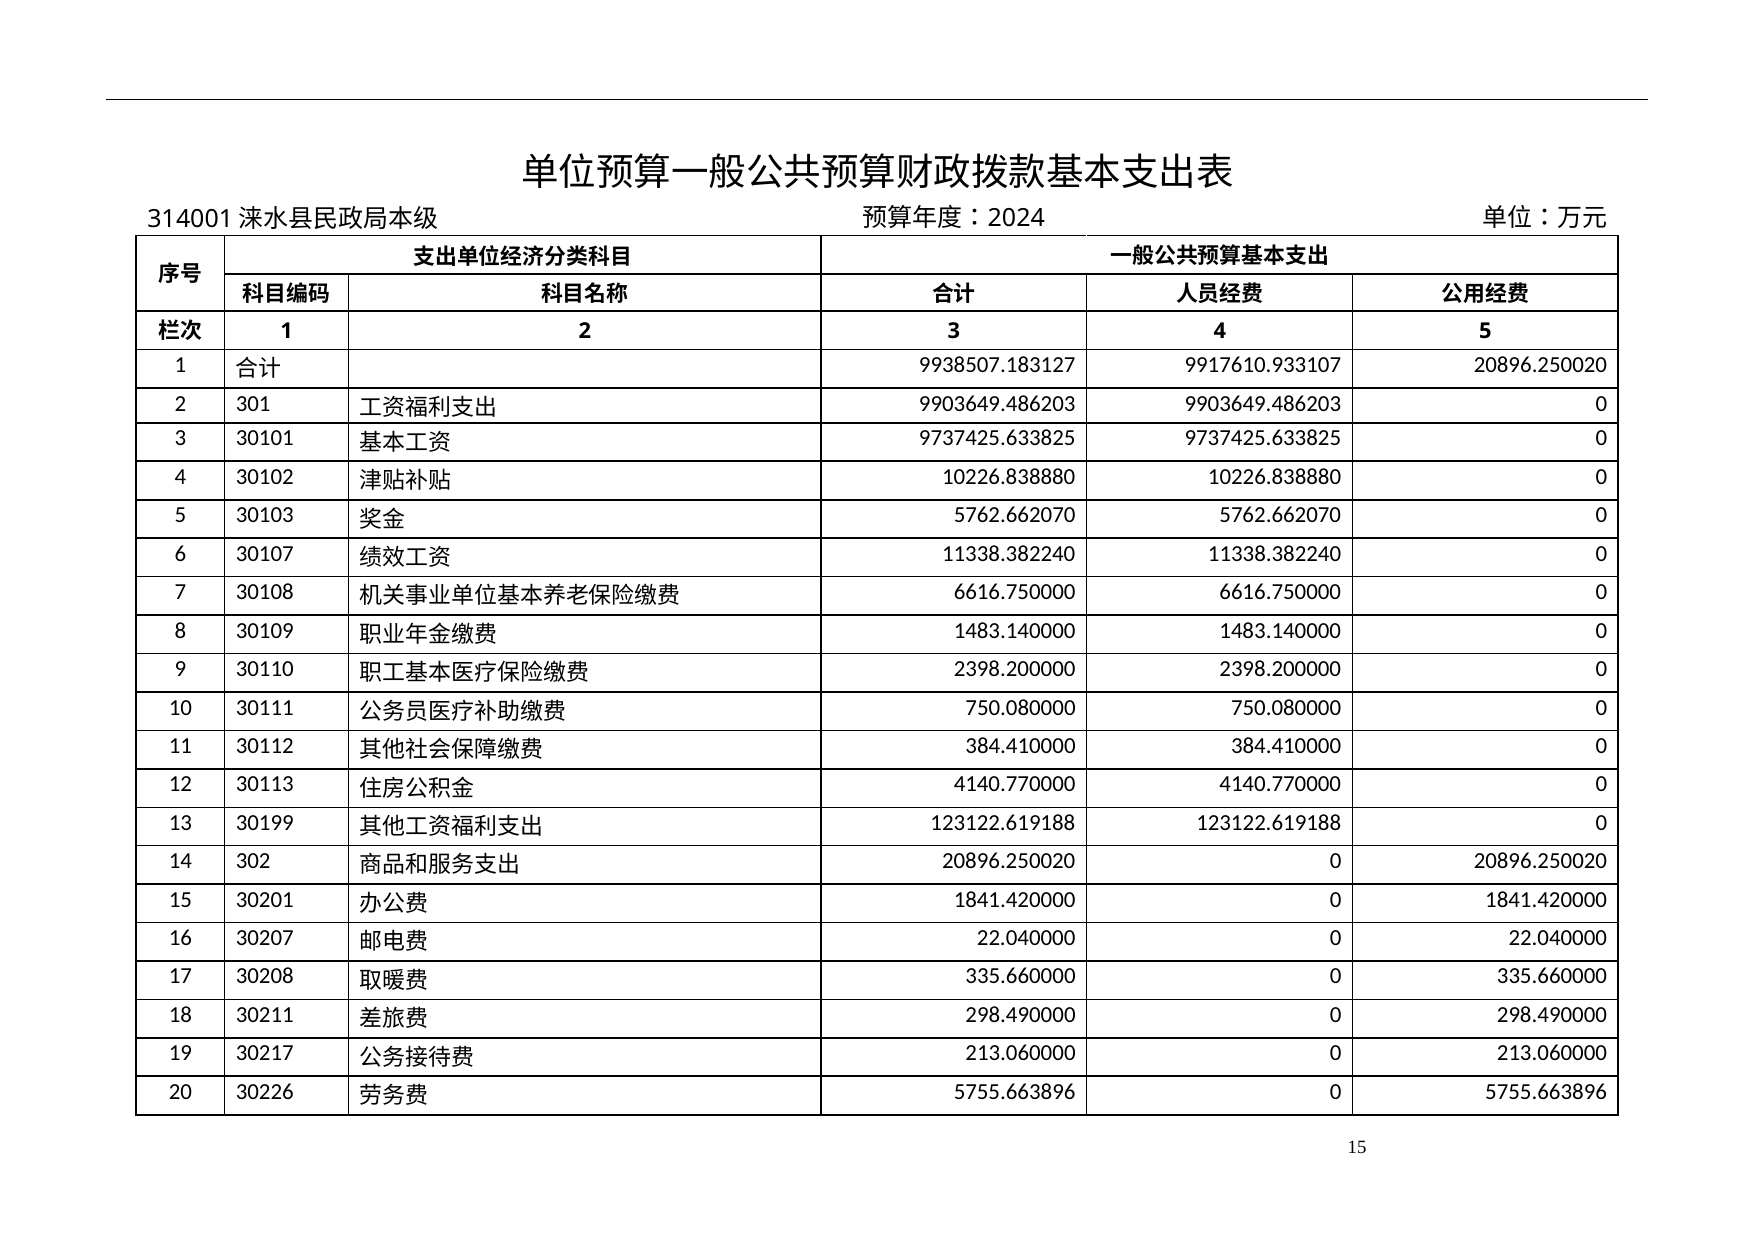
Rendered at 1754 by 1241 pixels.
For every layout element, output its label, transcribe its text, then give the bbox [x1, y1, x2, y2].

table_header 314001涞水县民政局本级 [137, 198, 820, 235]
table_cell 序号 [137, 236, 224, 310]
table_cell 30112 [225, 731, 348, 768]
table_cell 3 [822, 312, 1086, 349]
table_cell 12 [137, 770, 224, 806]
table_cell 1841.420000 [822, 885, 1086, 922]
table_cell 11338.382240 [1087, 539, 1352, 576]
table_cell 1 [225, 312, 348, 349]
table_cell 其他社会保障缴费 [349, 731, 820, 768]
table_cell 17 [137, 962, 224, 998]
table_cell 1841.420000 [1353, 885, 1617, 922]
table_cell 5 [1353, 312, 1617, 349]
table_cell 0 [1353, 462, 1617, 499]
table_cell 合计 [225, 350, 348, 387]
table_cell 0 [1353, 616, 1617, 653]
table_cell 0 [1353, 577, 1617, 614]
table_cell 15 [137, 885, 224, 922]
table_cell 14 [137, 846, 224, 883]
table_cell 0 [1087, 1039, 1352, 1075]
table_cell 30107 [225, 539, 348, 576]
table_cell 公用经费 [1353, 275, 1617, 310]
table_cell 30217 [225, 1039, 348, 1075]
table_cell 298.490000 [1353, 1000, 1617, 1037]
table_cell 职业年金缴费 [349, 616, 820, 653]
table_cell 6616.750000 [1087, 577, 1352, 614]
table_cell 30211 [225, 1000, 348, 1037]
table_cell 20896.250020 [822, 846, 1086, 883]
table_cell 30207 [225, 923, 348, 960]
table_cell 5755.663896 [822, 1077, 1086, 1114]
table_cell 3 [137, 424, 224, 460]
text 单位预算一般公共预算财政拨款基本支出表 [106, 142, 1648, 196]
table_cell 30101 [225, 424, 348, 460]
table_cell 4140.770000 [822, 770, 1086, 806]
table_cell 取暖费 [349, 962, 820, 998]
table_cell 8 [137, 616, 224, 653]
table_cell 0 [1087, 885, 1352, 922]
table_cell 2398.200000 [822, 654, 1086, 691]
table_cell 劳务费 [349, 1077, 820, 1114]
table_cell 5755.663896 [1353, 1077, 1617, 1114]
table_cell 30108 [225, 577, 348, 614]
table_cell 19 [137, 1039, 224, 1075]
table_cell 4 [137, 462, 224, 499]
table_cell 10 [137, 693, 224, 729]
table_cell 9737425.633825 [822, 424, 1086, 460]
table_cell 20 [137, 1077, 224, 1114]
table_cell 0 [1353, 424, 1617, 460]
table_cell 0 [1353, 731, 1617, 768]
table_cell 6 [137, 539, 224, 576]
table_cell 20896.250020 [1353, 846, 1617, 883]
table_cell 30226 [225, 1077, 348, 1114]
table_cell 10226.838880 [822, 462, 1086, 499]
table_cell 302 [225, 846, 348, 883]
table_cell 0 [1087, 923, 1352, 960]
table_cell [349, 350, 820, 387]
table_cell 办公费 [349, 885, 820, 922]
table_cell 384.410000 [822, 731, 1086, 768]
table_cell 4 [1087, 312, 1352, 349]
table_cell 0 [1353, 389, 1617, 422]
table_cell 18 [137, 1000, 224, 1037]
table_cell 2 [349, 312, 820, 349]
table_cell 0 [1087, 962, 1352, 998]
table_cell 335.660000 [822, 962, 1086, 998]
table_cell 30109 [225, 616, 348, 653]
table_cell 0 [1353, 654, 1617, 691]
table_cell 公务接待费 [349, 1039, 820, 1075]
table_cell 30102 [225, 462, 348, 499]
table_cell 工资福利支出 [349, 389, 820, 422]
table_cell 支出单位经济分类科目 [225, 236, 820, 273]
table_cell 一般公共预算基本支出 [822, 236, 1617, 273]
table_cell 0 [1087, 1000, 1352, 1037]
table_cell 20896.250020 [1353, 350, 1617, 387]
table_cell 奖金 [349, 501, 820, 537]
table_cell 30103 [225, 501, 348, 537]
table_cell 0 [1087, 846, 1352, 883]
table_cell 公务员医疗补助缴费 [349, 693, 820, 729]
table_cell 384.410000 [1087, 731, 1352, 768]
table_cell 9737425.633825 [1087, 424, 1352, 460]
table_cell 绩效工资 [349, 539, 820, 576]
table_cell 213.060000 [1353, 1039, 1617, 1075]
table_cell 30208 [225, 962, 348, 998]
table_cell 0 [1353, 539, 1617, 576]
table_cell 0 [1353, 501, 1617, 537]
table_cell 栏次 [137, 312, 224, 349]
table_cell 津贴补贴 [349, 462, 820, 499]
table_cell 其他工资福利支出 [349, 808, 820, 845]
table_cell 22.040000 [1353, 923, 1617, 960]
table_cell 7 [137, 577, 224, 614]
table_cell 750.080000 [1087, 693, 1352, 729]
table_cell 750.080000 [822, 693, 1086, 729]
table_cell 0 [1087, 1077, 1352, 1114]
table_cell 9917610.933107 [1087, 350, 1352, 387]
table_cell 30110 [225, 654, 348, 691]
table_cell 差旅费 [349, 1000, 820, 1037]
table_cell 1 [137, 350, 224, 387]
table_cell 科目编码 [225, 275, 348, 310]
table_cell 职工基本医疗保险缴费 [349, 654, 820, 691]
table_cell 30111 [225, 693, 348, 729]
table_cell 基本工资 [349, 424, 820, 460]
table_cell 11 [137, 731, 224, 768]
table_cell 30199 [225, 808, 348, 845]
table_cell 9903649.486203 [1087, 389, 1352, 422]
table_cell 16 [137, 923, 224, 960]
table_cell 1483.140000 [822, 616, 1086, 653]
table_cell 5762.662070 [1087, 501, 1352, 537]
table_cell 30201 [225, 885, 348, 922]
table_cell 1483.140000 [1087, 616, 1352, 653]
table_cell 2398.200000 [1087, 654, 1352, 691]
table_cell 机关事业单位基本养老保险缴费 [349, 577, 820, 614]
table_header 预算年度：2024 [822, 198, 1086, 235]
table_cell 298.490000 [822, 1000, 1086, 1037]
table_cell 商品和服务支出 [349, 846, 820, 883]
table_cell 123122.619188 [1087, 808, 1352, 845]
table_cell 2 [137, 389, 224, 422]
table_cell 213.060000 [822, 1039, 1086, 1075]
table_cell 0 [1353, 770, 1617, 806]
table_cell 科目名称 [349, 275, 820, 310]
table_cell 人员经费 [1087, 275, 1352, 310]
table_cell 4140.770000 [1087, 770, 1352, 806]
table_cell 住房公积金 [349, 770, 820, 806]
table_cell 9903649.486203 [822, 389, 1086, 422]
table_cell 335.660000 [1353, 962, 1617, 998]
table_cell 10226.838880 [1087, 462, 1352, 499]
table_cell 13 [137, 808, 224, 845]
table_cell 合计 [822, 275, 1086, 310]
table_cell 123122.619188 [822, 808, 1086, 845]
table_cell 5762.662070 [822, 501, 1086, 537]
table_cell 0 [1353, 808, 1617, 845]
table_cell 30113 [225, 770, 348, 806]
table_cell 301 [225, 389, 348, 422]
table_cell 6616.750000 [822, 577, 1086, 614]
table_cell 22.040000 [822, 923, 1086, 960]
table_header 单位：万元 [1087, 198, 1617, 235]
table_cell 9938507.183127 [822, 350, 1086, 387]
table_cell 9 [137, 654, 224, 691]
table_cell 0 [1353, 693, 1617, 729]
table_cell 5 [137, 501, 224, 537]
table_cell 邮电费 [349, 923, 820, 960]
table_cell 11338.382240 [822, 539, 1086, 576]
